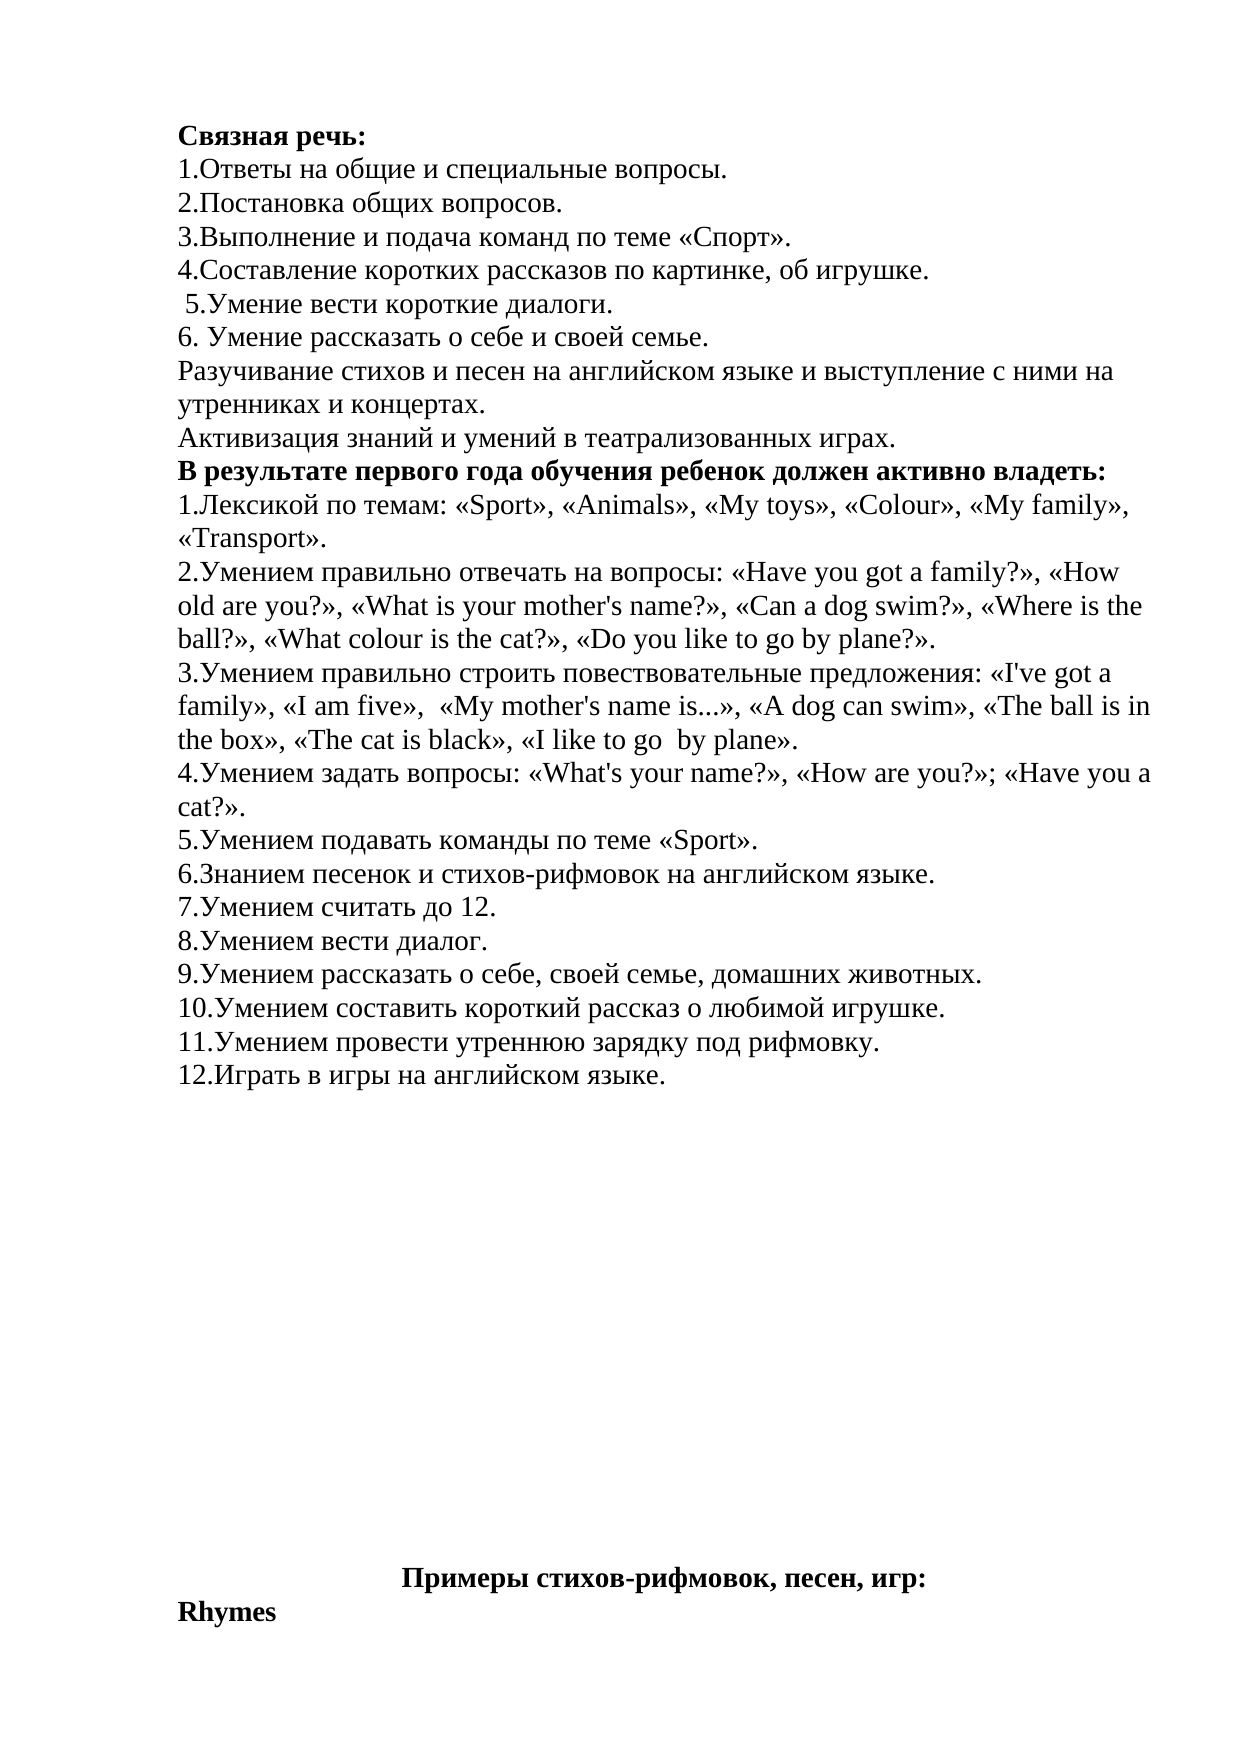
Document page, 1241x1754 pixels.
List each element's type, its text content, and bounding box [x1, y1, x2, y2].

text 12.Играть в игры на английском языке. [177, 1057, 1152, 1091]
text 2.Умением правильно отвечать на вопросы: «Have you got a family?», «How old are you?», «What is your mother's name?», «Can a dog swim?», «Where is the ball?», «What colour is the cat?», «Do you like to go by plane?». [177, 554, 1152, 655]
text Связная речь: [177, 118, 1152, 152]
text 3.Выполнение и подача команд по теме «Спорт». [177, 219, 1152, 252]
text 8.Умением вести диалог. [177, 923, 1152, 957]
text Rhymes [118, 1594, 1152, 1627]
text 1.Лексикой по темам: «Sport», «Animals», «My toys», «Colour», «My family», «Transport». [177, 487, 1152, 554]
text 9.Умением рассказать о себе, своей семье, домашних животных. [177, 957, 1152, 990]
text 2.Постановка общих вопросов. [177, 185, 1152, 219]
text 10.Умением составить короткий рассказ о любимой игрушке. [177, 990, 1152, 1024]
text 6. Умение рассказать о себе и своей семье. [177, 319, 1152, 353]
text 6.Знанием песенок и стихов-рифмовок на английском языке. [177, 856, 1152, 889]
text 5.Умение вести короткие диалоги. [177, 286, 1152, 319]
text 3.Умением правильно строить повествовательные предложения: «I've got a family», «I am five», «My mother's name is...», «A dog can swim», «The ball is in the box», «The cat is black», «I like to go by plane». [177, 655, 1152, 755]
text Разучивание стихов и песен на английском языке и выступление с ними на утренниках и концертах. [177, 353, 1152, 420]
text 5.Умением подавать команды по теме «Sport». [177, 822, 1152, 856]
text 11.Умением провести утреннюю зарядку под рифмовку. [177, 1024, 1152, 1057]
text 4.Составление коротких рассказов по картинке, об игрушке. [177, 252, 1152, 286]
text 1.Ответы на общие и специальные вопросы. [177, 152, 1152, 185]
text Активизация знаний и умений в театрализованных играх. [177, 420, 1152, 453]
text 7.Умением считать до 12. [177, 889, 1152, 923]
text Примеры стихов-рифмовок, песен, игр: [118, 1560, 1152, 1594]
text В результате первого года обучения ребенок должен активно владеть: [177, 453, 1152, 487]
text 4.Умением задать вопросы: «What's your name?», «How are you?»; «Have you a cat?». [177, 755, 1152, 822]
